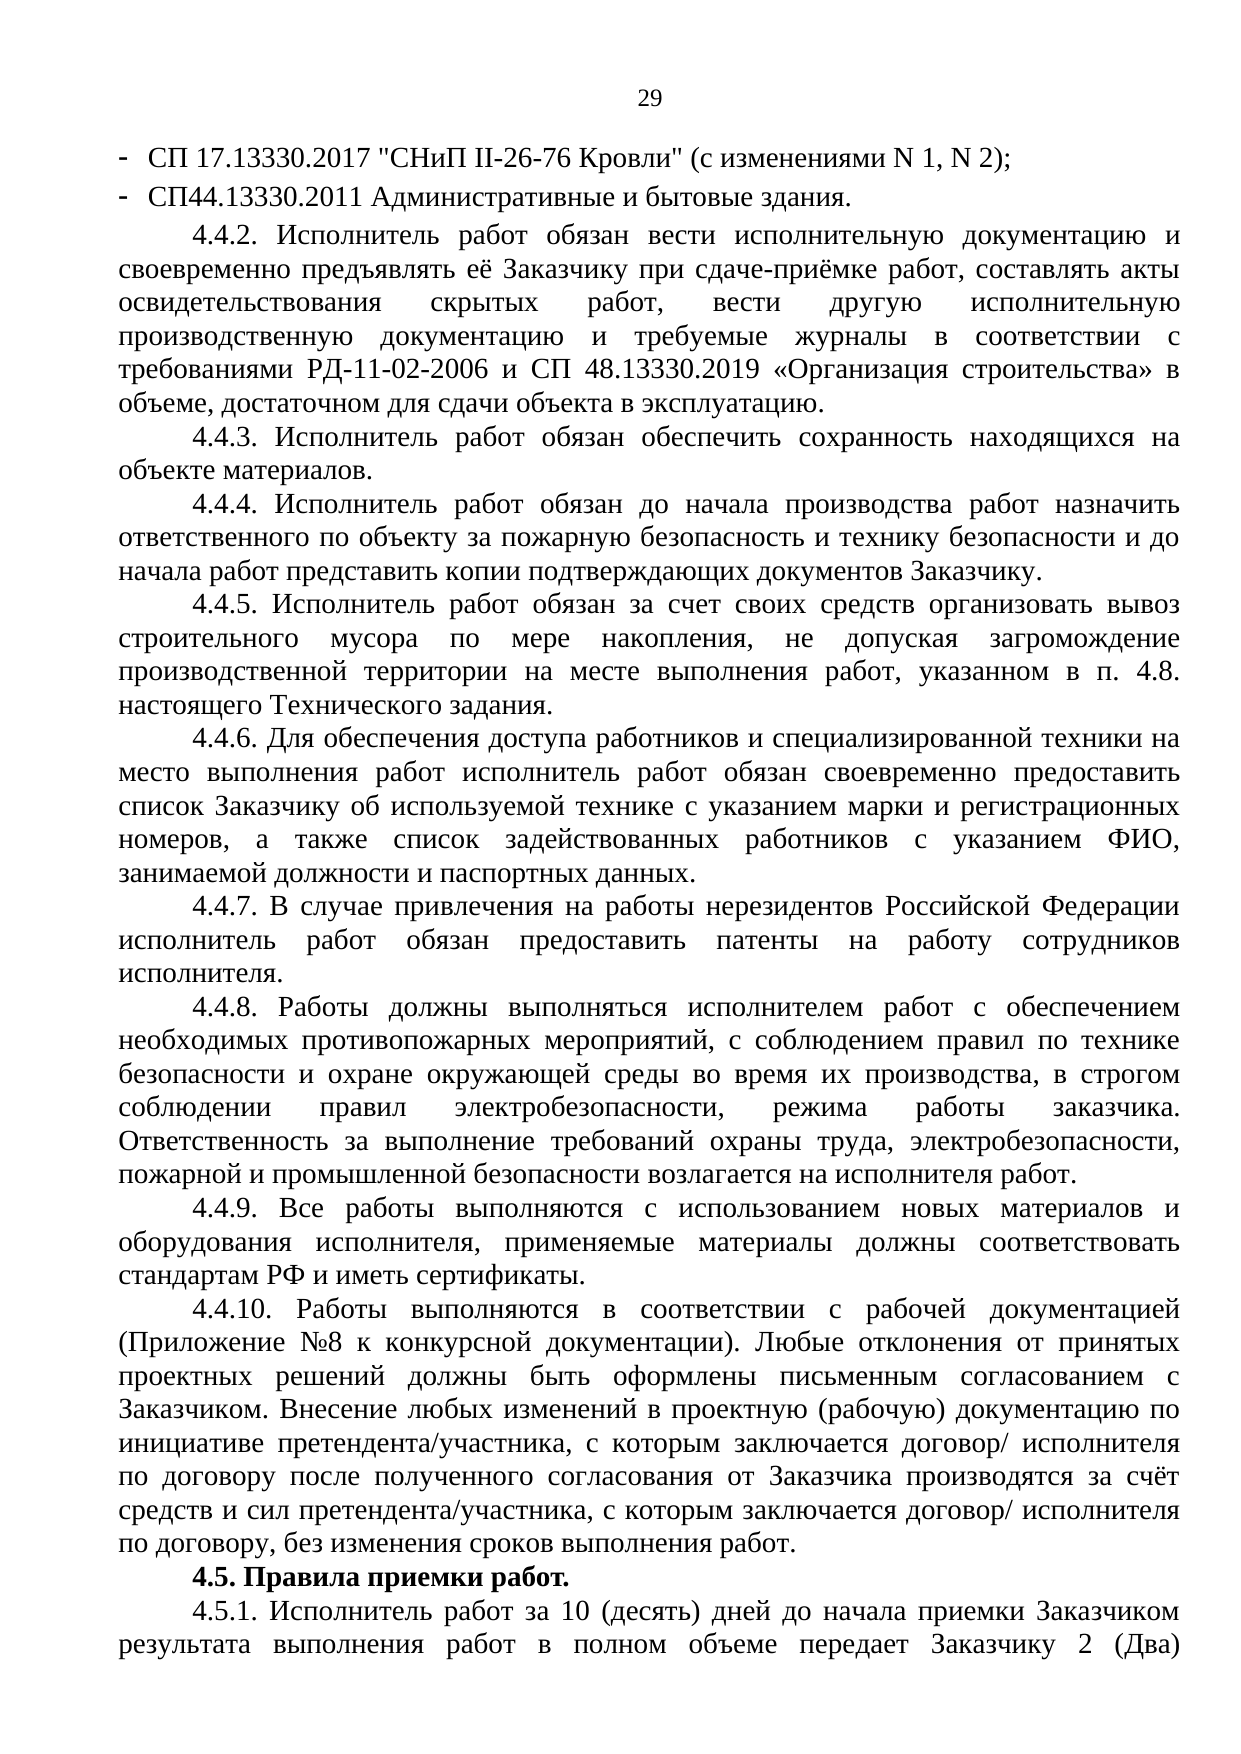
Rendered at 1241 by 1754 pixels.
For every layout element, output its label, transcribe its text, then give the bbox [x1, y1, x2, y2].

text 4.4.6. Для обеспечения доступа работников и специализированной техники на место выполнения работ исполнитель работ обязан своевременно предоставить список Заказчику об используемой технике с указанием марки и регистрационных номеров, а также список задействованных работников с указанием ФИО, занимаемой должности и паспортных данных. [118, 721, 1181, 888]
text 4.4.10. Работы выполняются в соответствии с рабочей документацией (Приложение №8 к конкурсной документации). Любые отклонения от принятых проектных решений должны быть оформлены письменным согласованием с Заказчиком. Внесение любых изменений в проектную (рабочую) документацию по инициативе претендента/участника, с которым заключается договор/ исполнителя по договору после полученного согласования от Заказчика производятся за счёт средств и сил претендента/участника, с которым заключается договор/ исполнителя по договору, без изменения сроков выполнения работ. [118, 1291, 1181, 1559]
text 4.4.8. Работы должны выполняться исполнителем работ с обеспечением необходимых противопожарных мероприятий, с соблюдением правил по технике безопасности и охране окружающей среды во время их производства, в строгом соблюдении правил электробезопасности, режима работы заказчика. Ответственность за выполнение требований охраны труда, электробезопасности, пожарной и промышленной безопасности возлагается на исполнителя работ. [118, 989, 1181, 1190]
text 4.4.2. Исполнитель работ обязан вести исполнительную документацию и своевременно предъявлять её Заказчику при сдаче-приёмке работ, составлять акты освидетельствования скрытых работ, вести другую исполнительную производственную документацию и требуемые журналы в соответствии с требованиями РД-11-02-2006 и СП 48.13330.2019 «Организация строительства» в объеме, достаточном для сдачи объекта в эксплуатацию. [118, 217, 1181, 419]
text 4.4.7. В случае привлечения на работы нерезидентов Российской Федерации исполнитель работ обязан предоставить патенты на работу сотрудников исполнителя. [118, 888, 1181, 989]
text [118, 1593, 1181, 1660]
text 4.4.3. Исполнитель работ обязан обеспечить сохранность находящихся на объекте материалов. [118, 419, 1181, 486]
text 4.5. Правила приемки работ. [118, 1559, 1181, 1593]
list СП 17.13330.2017 "СНиП II-26-76 Кровли" (с изменениями N 1, N 2); [118, 140, 1181, 174]
text 4.4.5. Исполнитель работ обязан за счет своих средств организовать вывоз строительного мусора по мере накопления, не допуская загромождение производственной территории на месте выполнения работ, указанном в п. 4.8. настоящего Технического задания. [118, 586, 1181, 721]
text 4.4.4. Исполнитель работ обязан до начала производства работ назначить ответственного по объекту за пожарную безопасность и технику безопасности и до начала работ представить копии подтверждающих документов Заказчику. [118, 486, 1181, 586]
text 4.4.9. Все работы выполняются с использованием новых материалов и оборудования исполнителя, применяемые материалы должны соответствовать стандартам РФ и иметь сертификаты. [118, 1190, 1181, 1291]
list СП44.13330.2011 Административные и бытовые здания. [118, 179, 1181, 212]
